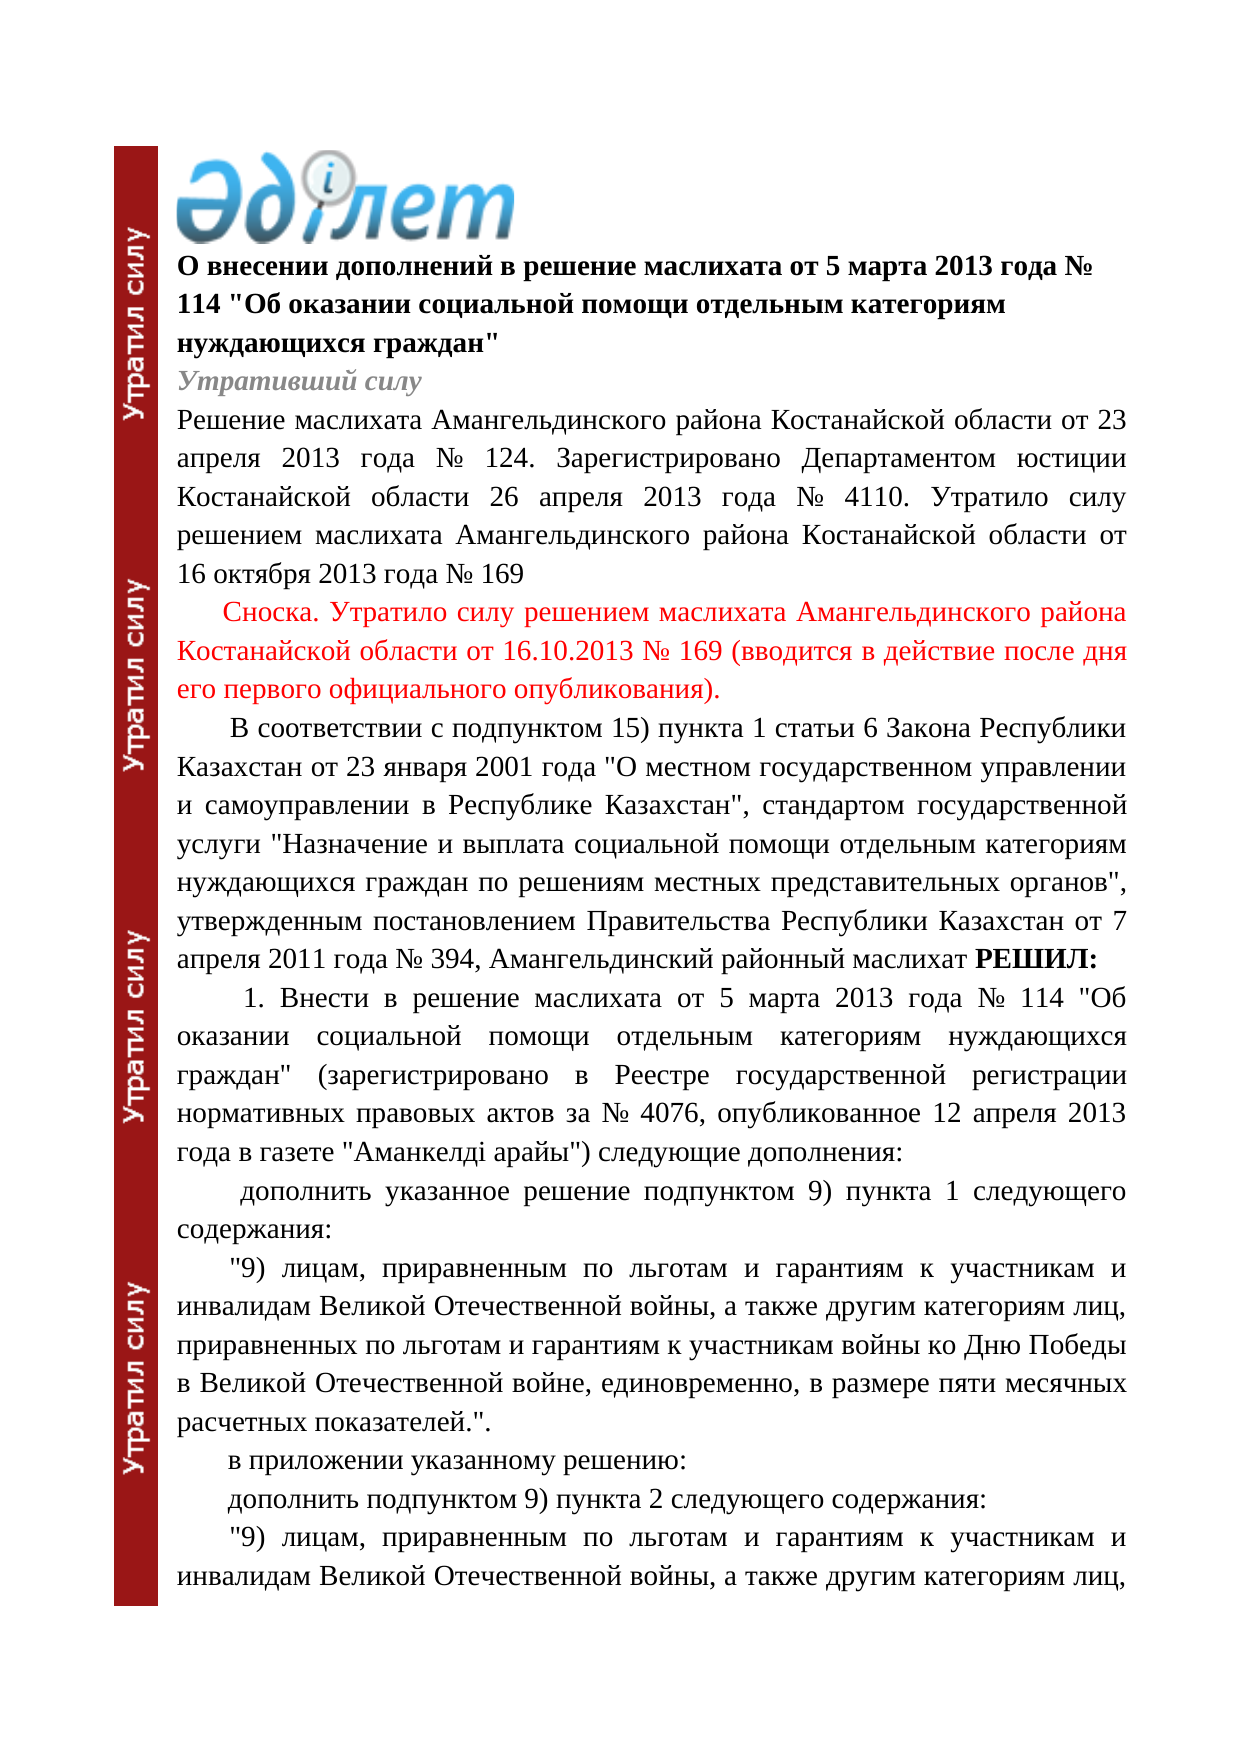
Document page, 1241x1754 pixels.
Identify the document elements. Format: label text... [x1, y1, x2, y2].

text Решение маслихата Амангельдинского района Костанайской области от 23 апреля 2013 года № 124. Зарегистрировано Департаментом юстиции Костанайской области 26 апреля 2013 года № 4110. Утратило силу решением маслихата Амангельдинского района Костанайской области от 16 октября 2013 года № 169 [112, 402, 1128, 589]
picture [114, 397, 158, 402]
text 1. Внести в решение маслихата от 5 марта 2013 года № 114 "Об оказании социальной помощи отдельным категориям нуждающихся граждан" (зарегистрировано в Реестре государственной регистрации нормативных правовых актов за № 4076, опубликованное 12 апреля 2013 года в газете "Аманкелді арайы") следующие дополнения: [112, 980, 1128, 1168]
picture [114, 1476, 158, 1481]
picture [114, 1514, 158, 1519]
picture [114, 1437, 158, 1442]
picture [114, 1245, 158, 1250]
text О внесении дополнений в решение маслихата от 5 марта 2013 года № 114 "Об оказании социальной помощи отдельным категориям нуждающихся граждан" [112, 248, 1128, 358]
picture [114, 358, 158, 363]
text дополнить указанное решение подпунктом 9) пункта 1 следующего содержания: [112, 1173, 1128, 1245]
text дополнить подпунктом 9) пункта 2 следующего содержания: [112, 1481, 1128, 1514]
picture [114, 705, 158, 710]
picture [114, 146, 158, 248]
picture [114, 589, 158, 594]
text в приложении указанному решению: [112, 1442, 1128, 1476]
picture [114, 1168, 158, 1173]
picture [114, 975, 158, 980]
text "9) лицам, приравненным по льготам и гарантиям к участникам и инвалидам Великой Отечественной войны, а также другим категориям лиц, приравненных по льготам и гарантиям к участникам войны ко Дню Победы в Великой Отечественной войне, единовременно, в размере пяти месячных расчетных показателей.". [112, 1250, 1128, 1437]
text Сноска. Утратило силу решением маслихата Амангельдинского района Костанайской области от 16.10.2013 № 169 (вводится в действие после дня его первого официального опубликования). [112, 594, 1128, 705]
picture [114, 1592, 158, 1606]
picture [176, 150, 515, 244]
text В соответствии с подпунктом 15) пункта 1 статьи 6 Закона Республики Казахстан от 23 января 2001 года "О местном государственном управлении и самоуправлении в Республике Казахстан", стандартом государственной услуги "Назначение и выплата социальной помощи отдельным категориям нуждающихся граждан по решениям местных представительных органов", утвержденным постановлением Правительства Республики Казахстан от 7 апреля 2011 года № 394, Амангельдинский районный маслихат РЕШИЛ: [112, 710, 1128, 975]
text Утративший силу [112, 363, 1128, 397]
